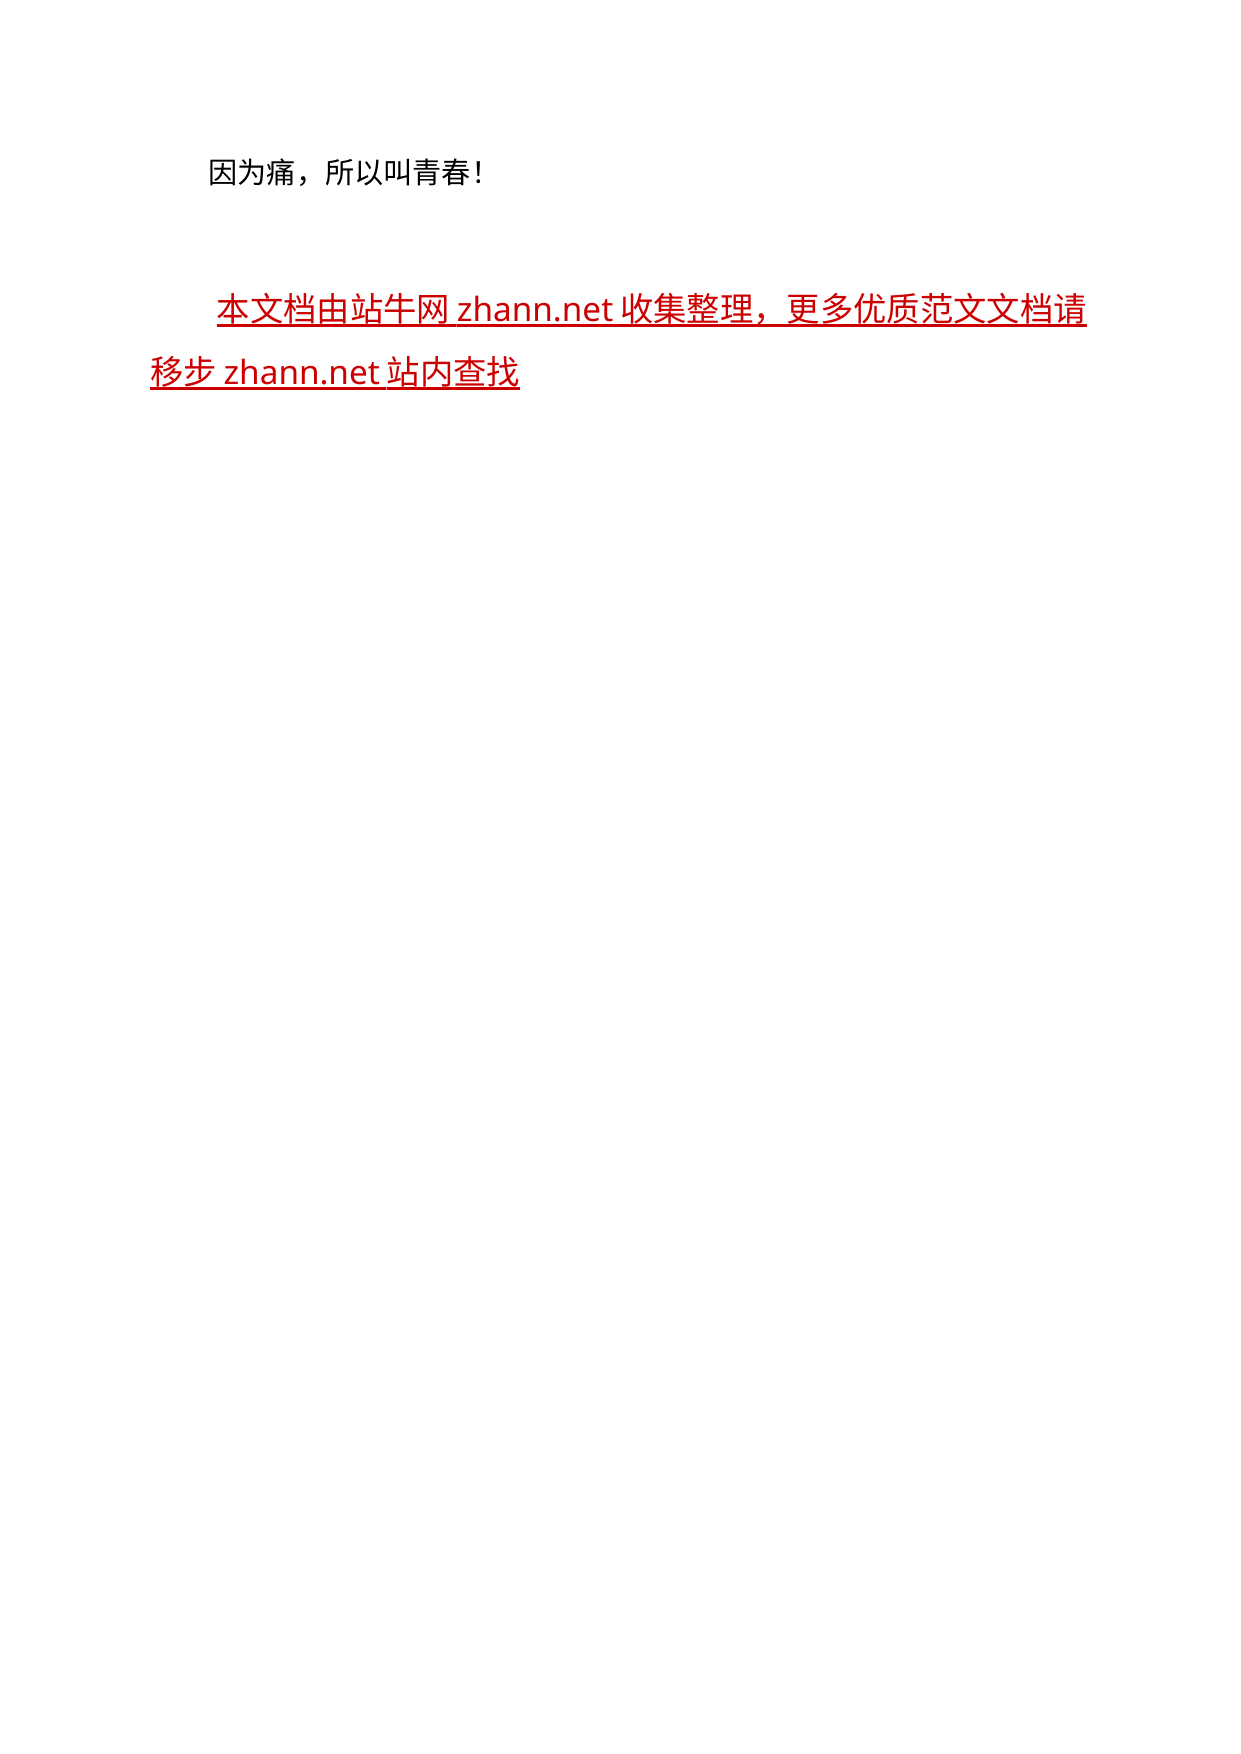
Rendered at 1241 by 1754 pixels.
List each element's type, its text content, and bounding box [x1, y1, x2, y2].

text 本文档由站牛网zhann.net收集整理，更多优质范文文档请移步zhann.net站内查找 [150, 283, 1090, 394]
text 因为痛，所以叫青春！ [150, 150, 1090, 192]
